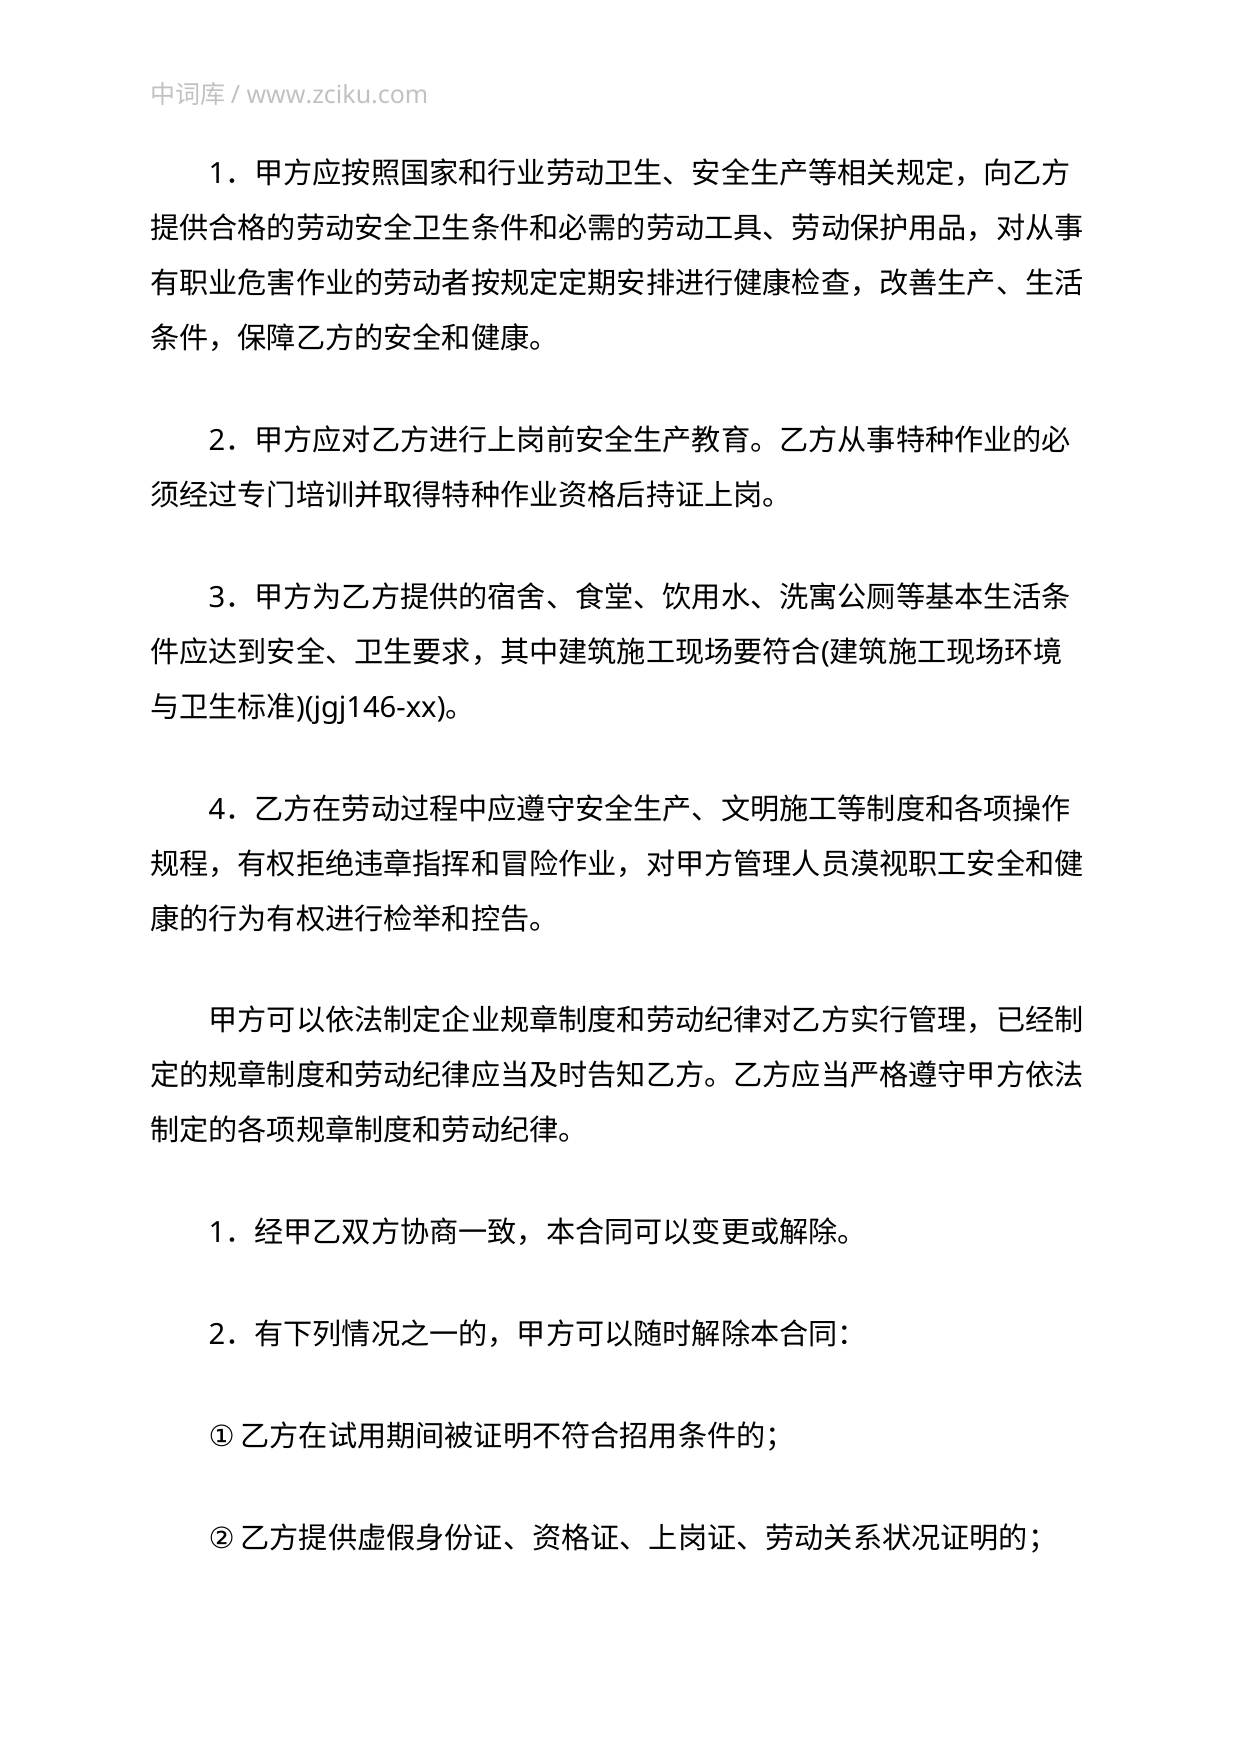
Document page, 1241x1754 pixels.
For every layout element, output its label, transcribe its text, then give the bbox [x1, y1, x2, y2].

text 1．经甲乙双方协商一致，本合同可以变更或解除。 [150, 1208, 1090, 1251]
text 1．甲方应按照国家和行业劳动卫生、安全生产等相关规定，向乙方提供合格的劳动安全卫生条件和必需的劳动工具、劳动保护用品，对从事有职业危害作业的劳动者按规定定期安排进行健康检查，改善生产、生活条件，保障乙方的安全和健康。 [150, 150, 1090, 357]
text 2．有下列情况之一的，甲方可以随时解除本合同： [150, 1311, 1090, 1353]
text 3．甲方为乙方提供的宿舍、食堂、饮用水、洗寓公厕等基本生活条件应达到安全、卫生要求，其中建筑施工现场要符合(建筑施工现场环境与卫生标准)(jgj146-xx)。 [150, 573, 1090, 726]
text ①乙方在试用期间被证明不符合招用条件的； [150, 1412, 1090, 1455]
text 4．乙方在劳动过程中应遵守安全生产、文明施工等制度和各项操作规程，有权拒绝违章指挥和冒险作业，对甲方管理人员漠视职工安全和健康的行为有权进行检举和控告。 [150, 785, 1090, 937]
text 甲方可以依法制定企业规章制度和劳动纪律对乙方实行管理，已经制定的规章制度和劳动纪律应当及时告知乙方。乙方应当严格遵守甲方依法制定的各项规章制度和劳动纪律。 [150, 997, 1090, 1149]
text ②乙方提供虚假身份证、资格证、上岗证、劳动关系状况证明的； [150, 1514, 1090, 1557]
text 2．甲方应对乙方进行上岗前安全生产教育。乙方从事特种作业的必须经过专门培训并取得特种作业资格后持证上岗。 [150, 417, 1090, 514]
